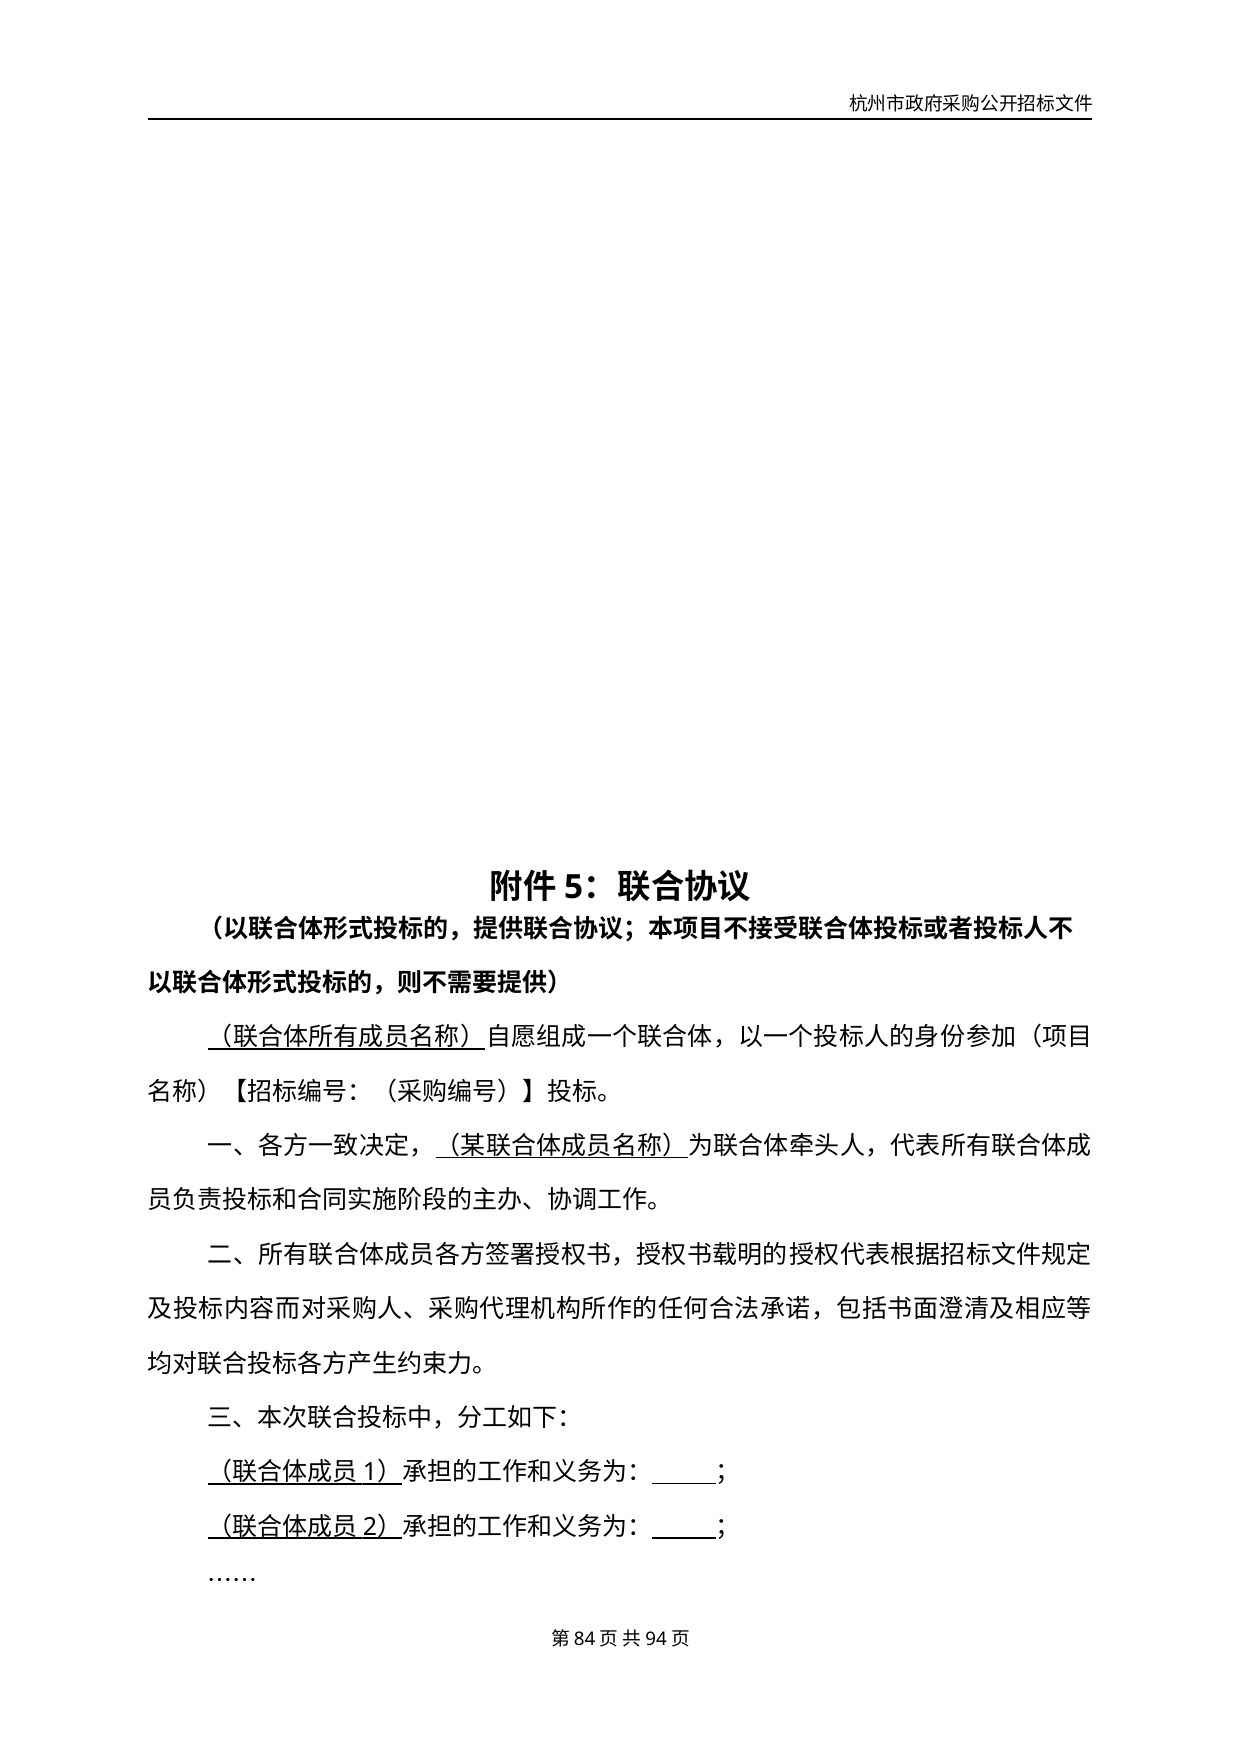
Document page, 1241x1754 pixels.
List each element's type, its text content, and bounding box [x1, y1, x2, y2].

text 一、各方一致决定，（某联合体成员名称）为联合体牵头人，代表所有联合体成员负责投标和合同实施阶段的主办、协调工作。 [148, 1126, 1092, 1216]
text （联合体成员2）承担的工作和义务为： ； [148, 1506, 1092, 1542]
text …… [148, 1561, 1092, 1597]
text 三、本次联合投标中，分工如下： [148, 1397, 1092, 1434]
text （联合体成员1）承担的工作和义务为： ； [148, 1452, 1092, 1488]
text 二、所有联合体成员各方签署授权书，授权书载明的授权代表根据招标文件规定及投标内容而对采购人、采购代理机构所作的任何合法承诺，包括书面澄清及相应等均对联合投标各方产生约束力。 [148, 1234, 1092, 1379]
text （以联合体形式投标的，提供联合协议；本项目不接受联合体投标或者投标人不以联合体形式投标的，则不需要提供） [148, 908, 1092, 999]
text 附件5：联合协议 [148, 859, 1092, 908]
text （联合体所有成员名称）自愿组成一个联合体，以一个投标人的身份参加（项目名称）【招标编号：（采购编号）】投标。 [148, 1017, 1092, 1107]
